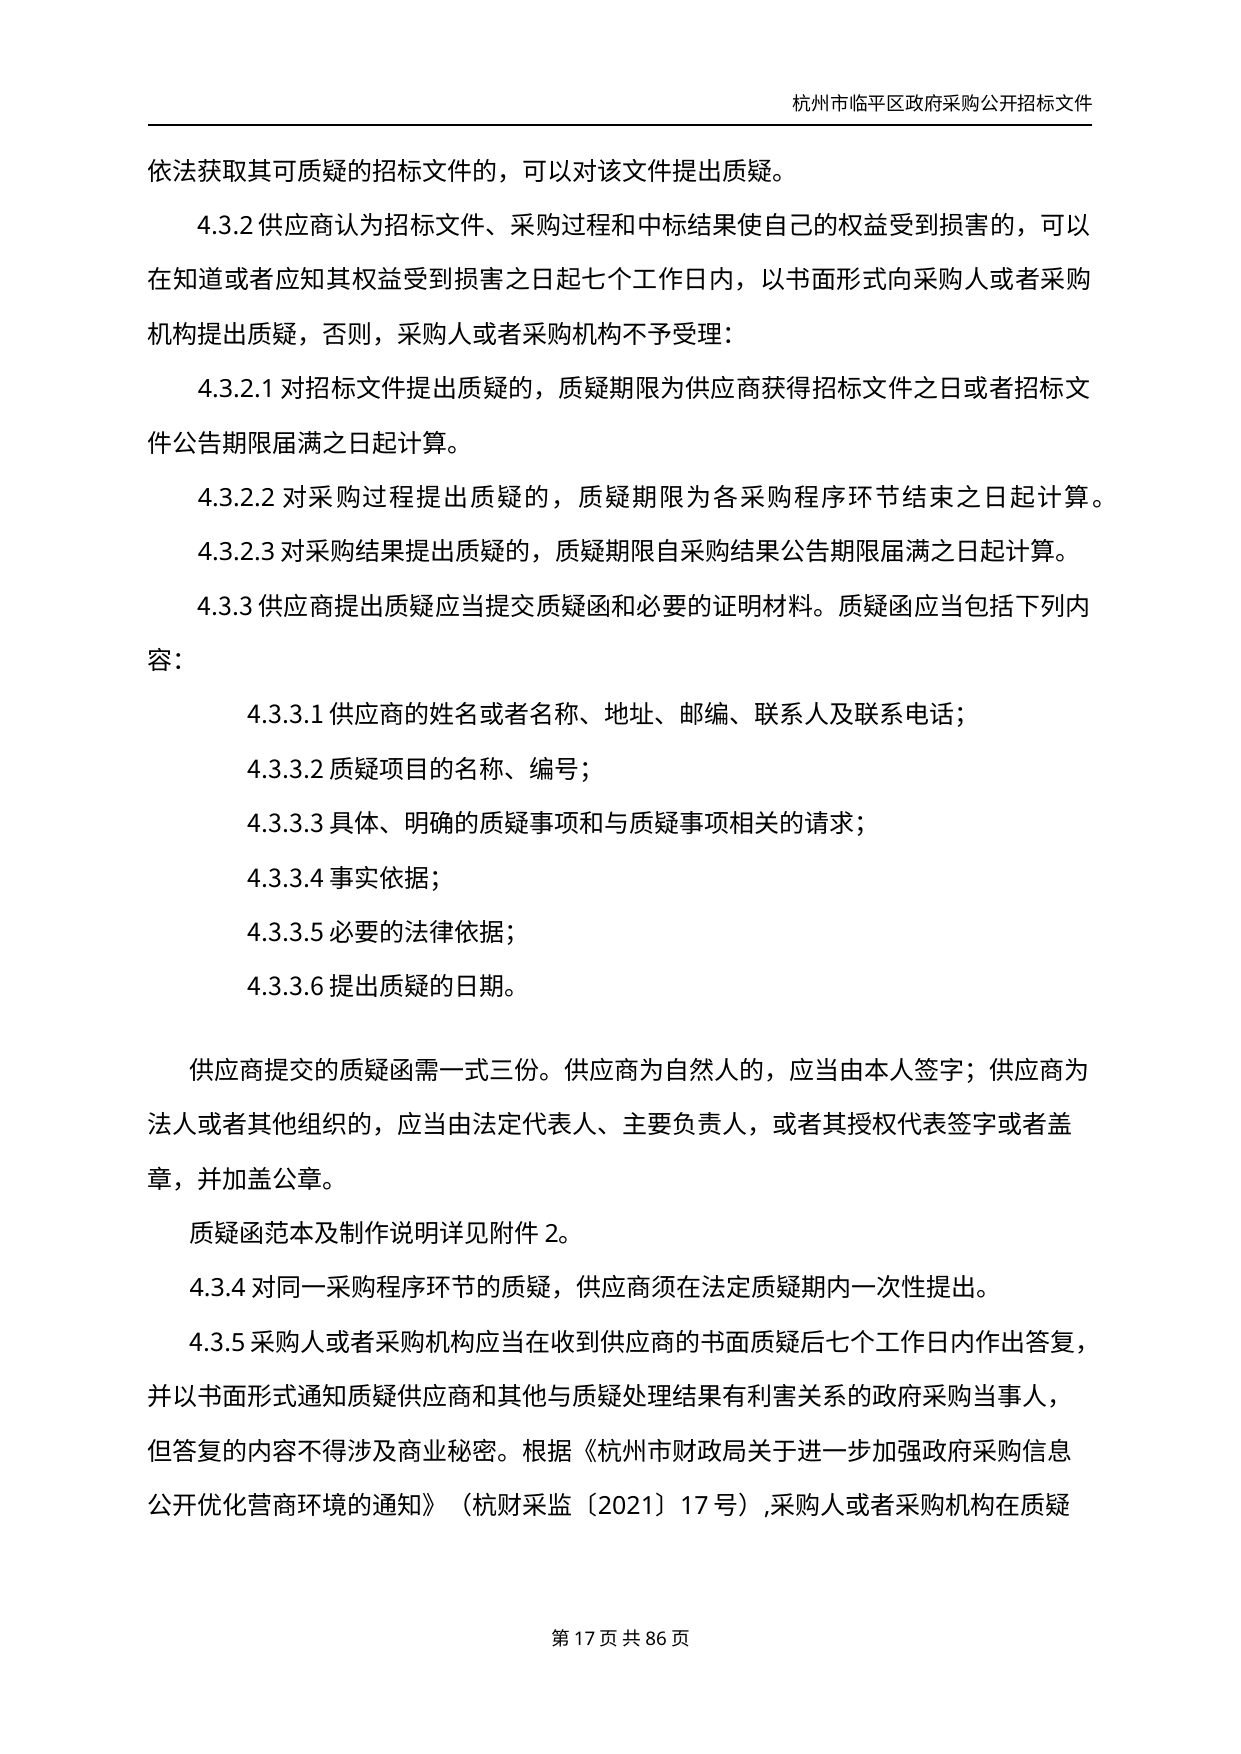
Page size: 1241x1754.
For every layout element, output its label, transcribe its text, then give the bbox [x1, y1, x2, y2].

text 4.3.2.1对招标文件提出质疑的，质疑期限为供应商获得招标文件之日或者招标文件公告期限届满之日起计算。 [148, 369, 1092, 459]
text 4.3.3.4事实依据； [148, 858, 1092, 894]
text 供应商提交的质疑函需一式三份。供应商为自然人的，应当由本人签字；供应商为法人或者其他组织的，应当由法定代表人、主要负责人，或者其授权代表签字或者盖章，并加盖公章。 [148, 1050, 1092, 1195]
text 4.3.3.3具体、明确的质疑事项和与质疑事项相关的请求； [148, 804, 1092, 840]
text 4.3.3.2质疑项目的名称、编号； [148, 749, 1092, 786]
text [148, 151, 1092, 187]
text 质疑函范本及制作说明详见附件2。 [148, 1213, 1092, 1250]
text 4.3.3.5必要的法律依据； [148, 912, 1092, 949]
text 4.3.3供应商提出质疑应当提交质疑函和必要的证明材料。质疑函应当包括下列内容： [148, 586, 1092, 677]
text 4.3.4对同一采购程序环节的质疑，供应商须在法定质疑期内一次性提出。 [148, 1268, 1092, 1304]
text 4.3.3.1供应商的姓名或者名称、地址、邮编、联系人及联系电话； [148, 695, 1092, 731]
text 4.3.3.6提出质疑的日期。 [148, 967, 1092, 1003]
text 4.3.2供应商认为招标文件、采购过程和中标结果使自己的权益受到损害的，可以在知道或者应知其权益受到损害之日起七个工作日内，以书面形式向采购人或者采购机构提出质疑，否则，采购人或者采购机构不予受理： [148, 206, 1092, 351]
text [148, 1322, 1092, 1522]
text 4.3.2.2对采购过程提出质疑的，质疑期限为各采购程序环节结束之日起计算。4.3.2.3对采购结果提出质疑的，质疑期限自采购结果公告期限届满之日起计算。 [198, 477, 1092, 568]
